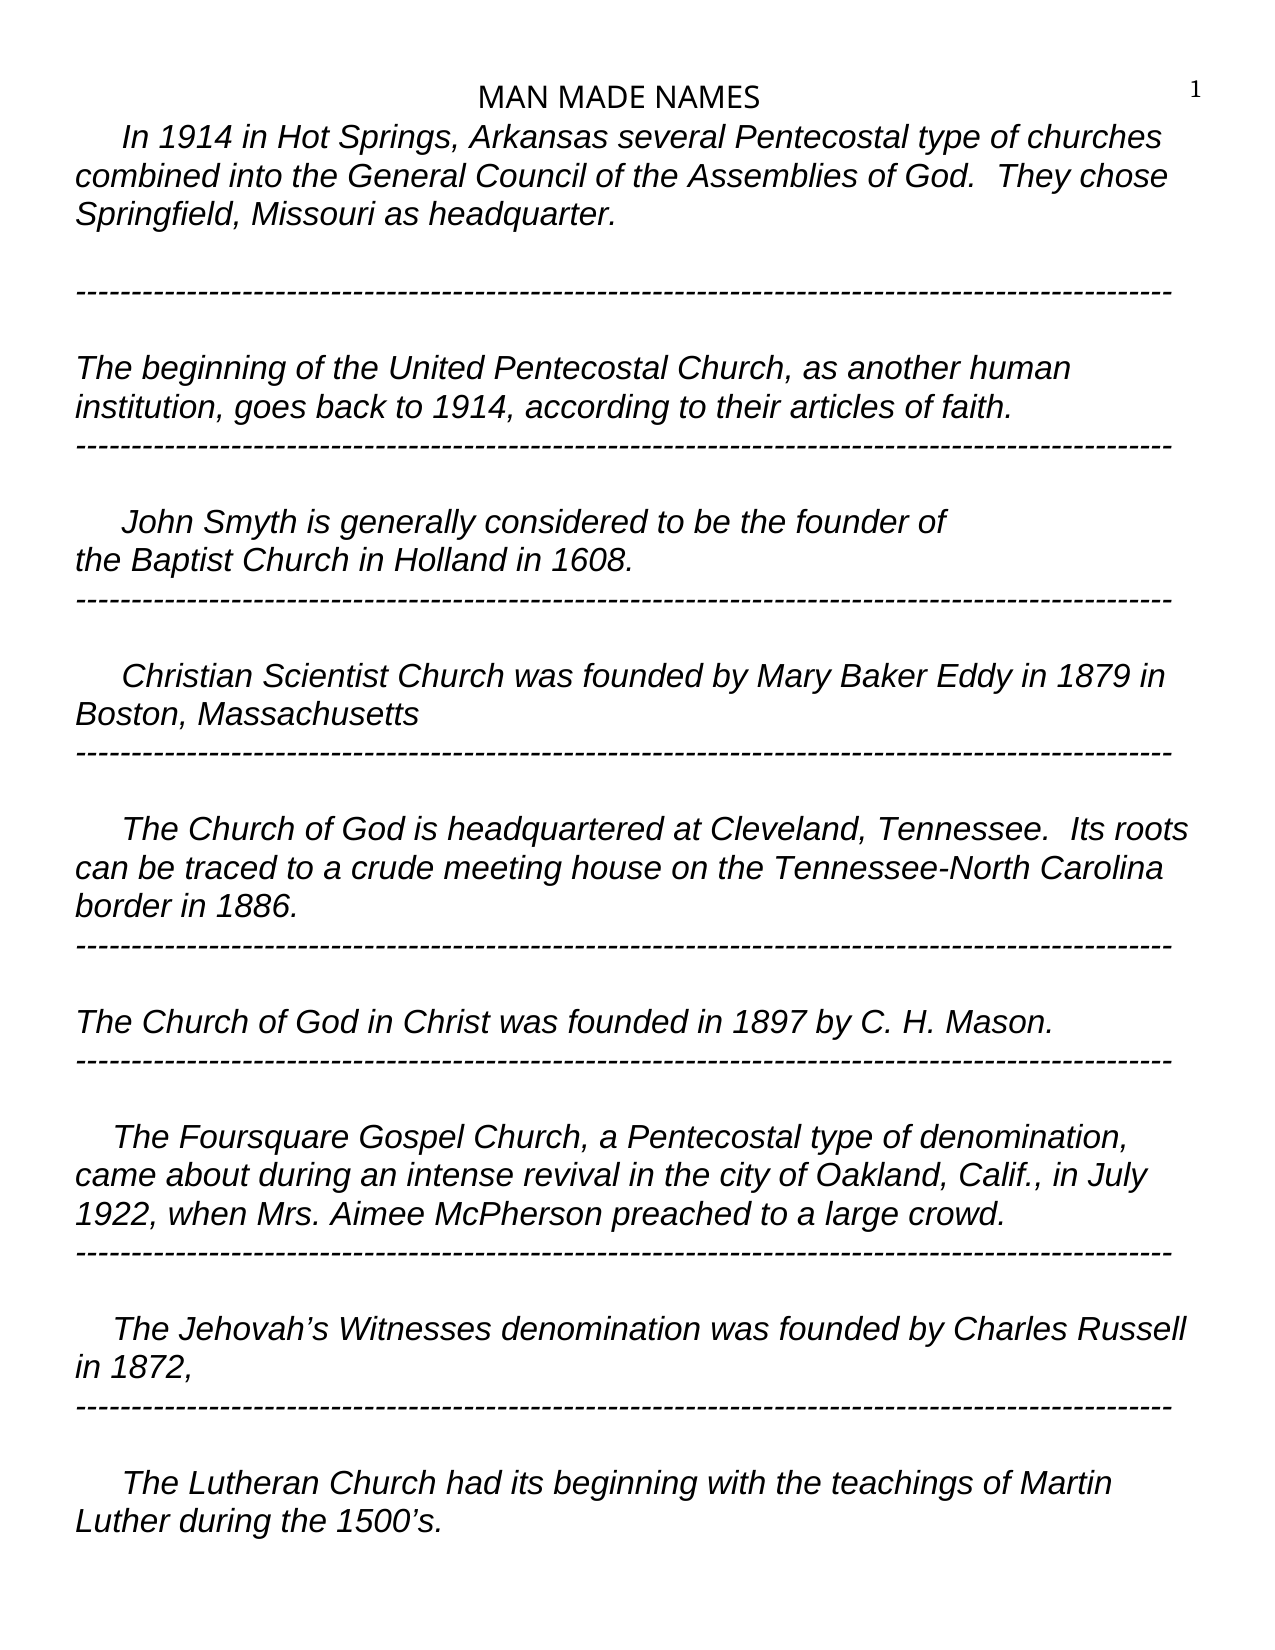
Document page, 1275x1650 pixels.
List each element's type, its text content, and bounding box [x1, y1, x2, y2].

text --------------------------------------------------------------------------------------------------- [75, 425, 1200, 463]
text The Foursquare Gospel Church, a Pentecostal type of denomination, came about during an intense revival in the city of Oakland, Calif., in July 1922, when Mrs. Aimee McPherson preached to a large crowd. [75, 1117, 1200, 1232]
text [75, 1386, 1200, 1424]
text --------------------------------------------------------------------------------------------------- [75, 925, 1200, 963]
text The beginning of the United Pentecostal Church, as another human institution, goes back to 1914, according to their articles of faith. [75, 348, 1200, 425]
text --------------------------------------------------------------------------------------------------- [75, 733, 1200, 771]
text --------------------------------------------------------------------------------------------------- [75, 271, 1200, 310]
text --------------------------------------------------------------------------------------------------- [75, 579, 1200, 617]
text John Smyth is generally considered to be the founder of the Baptist Church in Holland in 1608. [75, 502, 1200, 579]
text Christian Scientist Church was founded by Mary Baker Eddy in 1879 in Boston, Massachusetts [75, 656, 1200, 733]
text The Jehovah’s Witnesses denomination was founded by Charles Russell in 1872, [75, 1309, 1200, 1386]
text --------------------------------------------------------------------------------------------------- [75, 1040, 1200, 1078]
text The Church of God in Christ was founded in 1897 by C. H. Mason. [75, 1002, 1200, 1040]
text The Church of God is headquartered at Cleveland, Tennessee. Its roots can be traced to a crude meeting house on the Tennessee-North Carolina border in 1886. [75, 809, 1200, 925]
text In 1914 in Hot Springs, Arkansas several Pentecostal type of churches combined into the General Council of the Assemblies of God. They chose Springfield, Missouri as headquarter. [75, 118, 1200, 233]
text --------------------------------------------------------------------------------------------------- [75, 1232, 1200, 1271]
text The Lutheran Church had its beginning with the teachings of Martin Luther during the 1500’s. [75, 1463, 1200, 1540]
